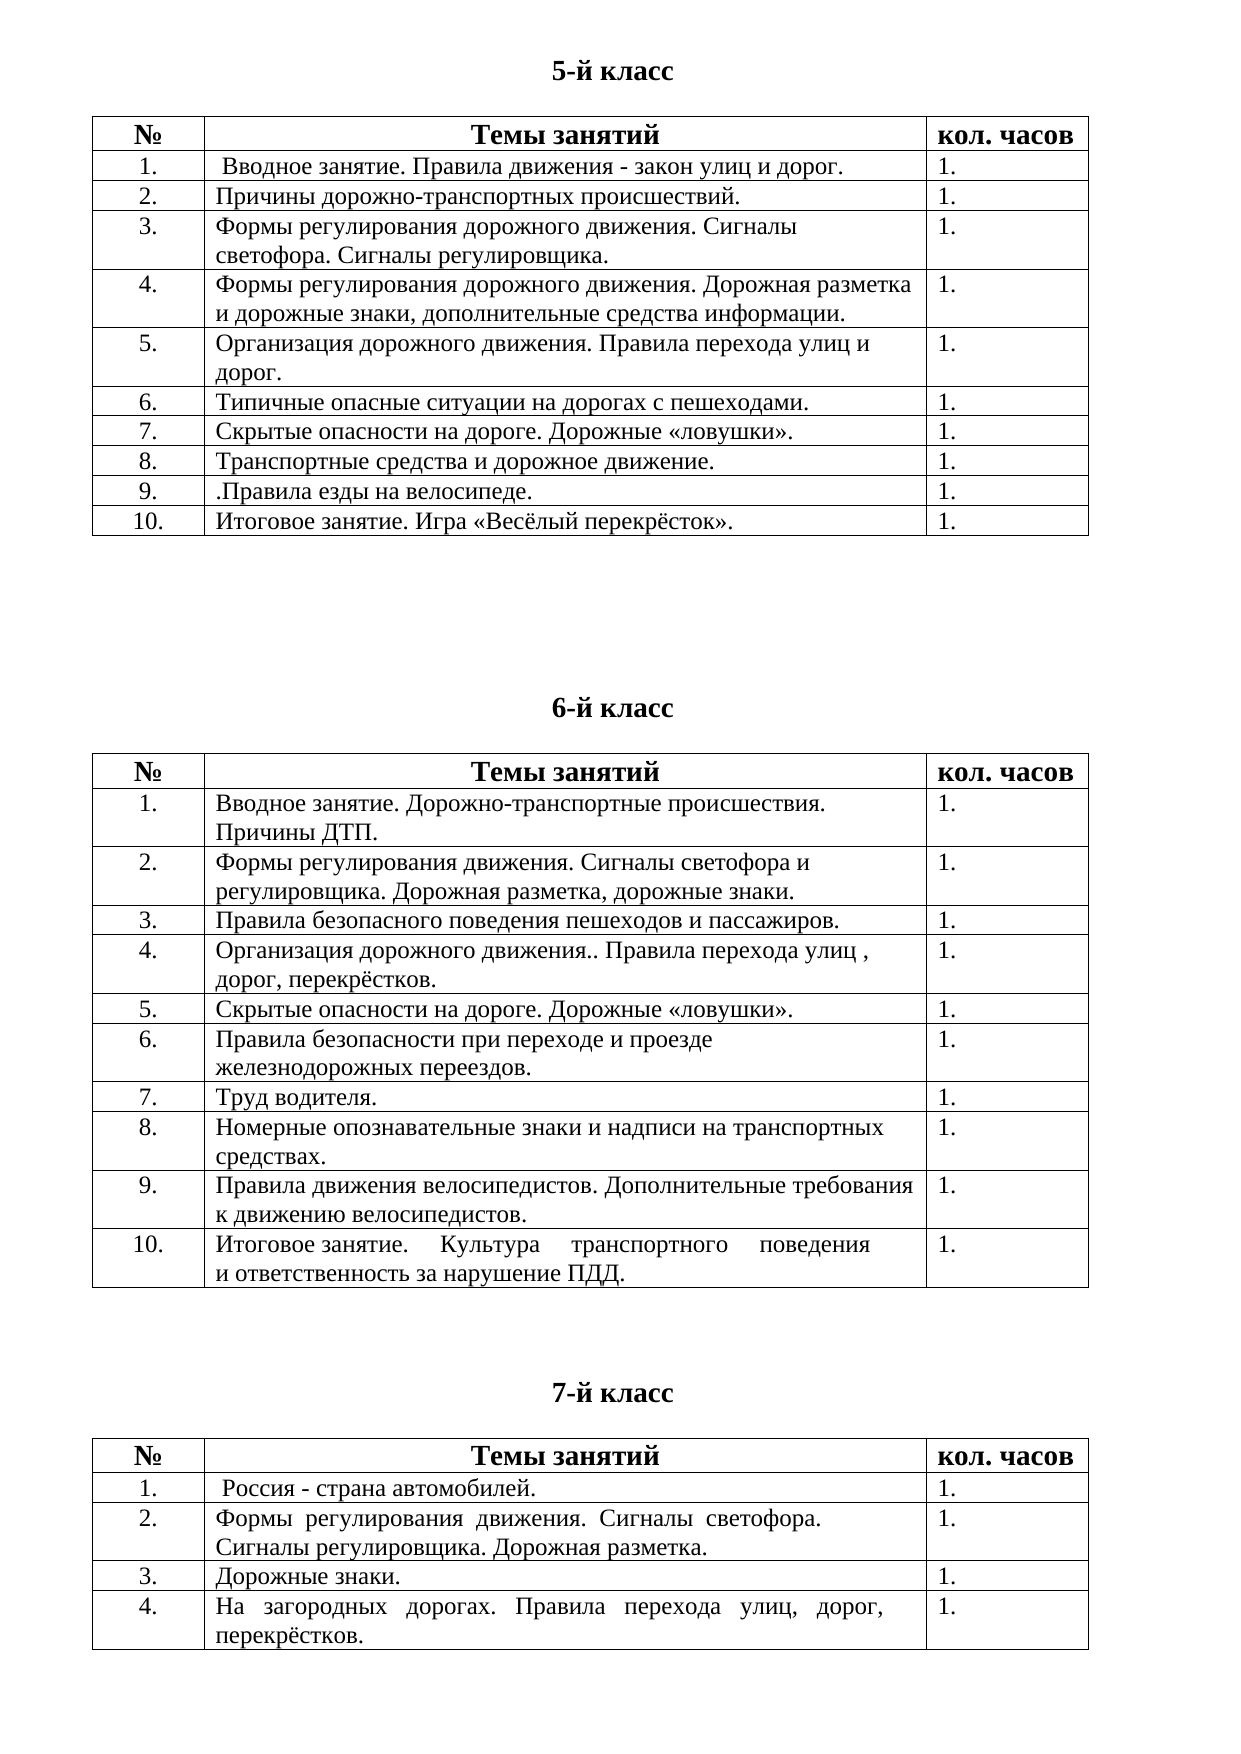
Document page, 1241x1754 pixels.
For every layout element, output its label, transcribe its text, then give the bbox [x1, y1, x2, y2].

table_cell 2. [93, 181, 204, 210]
table_header № [93, 1439, 204, 1472]
table_cell 1. [927, 476, 1088, 505]
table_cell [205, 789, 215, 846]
table_cell 7. [93, 1082, 204, 1111]
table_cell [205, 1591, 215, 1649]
table_header кол. часов [927, 754, 1088, 787]
table_header кол. часов [927, 117, 1088, 150]
table_cell 3. [93, 211, 204, 268]
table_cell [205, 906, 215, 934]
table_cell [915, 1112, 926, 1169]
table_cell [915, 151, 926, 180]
table_cell 1. [927, 935, 1088, 993]
table_cell 10. [93, 1229, 204, 1287]
table_cell 5. [93, 328, 204, 386]
table_cell 1. [927, 328, 1088, 386]
table_cell 7. [93, 416, 204, 445]
table_cell 1. [927, 1024, 1088, 1081]
table_cell 1. [927, 387, 1088, 415]
table_cell 1. [927, 1473, 1088, 1502]
table_cell 1. [927, 1171, 1088, 1228]
table_cell 1. [927, 151, 1088, 180]
table_cell 1. [927, 446, 1088, 475]
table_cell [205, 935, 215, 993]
table_cell 1. [927, 270, 1088, 327]
table_cell 1. [93, 151, 204, 180]
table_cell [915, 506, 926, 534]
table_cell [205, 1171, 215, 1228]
table_cell 1. [927, 906, 1088, 934]
table_cell 1. [927, 847, 1088, 904]
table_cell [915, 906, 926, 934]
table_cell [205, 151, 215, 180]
table_cell 1. [927, 181, 1088, 210]
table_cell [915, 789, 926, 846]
table_cell 1. [927, 1503, 1088, 1560]
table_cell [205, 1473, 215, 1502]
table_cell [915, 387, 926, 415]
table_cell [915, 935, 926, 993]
table_cell 1. [927, 1112, 1088, 1169]
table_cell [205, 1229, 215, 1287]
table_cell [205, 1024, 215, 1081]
text 7-й класс [103, 1375, 1122, 1408]
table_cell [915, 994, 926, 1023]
table_cell 4. [93, 1591, 204, 1649]
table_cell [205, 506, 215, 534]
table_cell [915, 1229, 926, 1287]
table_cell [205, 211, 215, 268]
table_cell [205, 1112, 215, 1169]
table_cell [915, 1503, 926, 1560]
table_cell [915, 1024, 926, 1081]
table_cell 2. [93, 1503, 204, 1560]
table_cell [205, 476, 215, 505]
table_cell 9. [93, 476, 204, 505]
table_cell 8. [93, 1112, 204, 1169]
table_cell 3. [93, 1561, 204, 1590]
table_header № [93, 754, 204, 787]
table_header № [93, 117, 204, 150]
table_cell 8. [93, 446, 204, 475]
table_cell 3. [93, 906, 204, 934]
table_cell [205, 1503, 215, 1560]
text 5-й класс [103, 53, 1122, 87]
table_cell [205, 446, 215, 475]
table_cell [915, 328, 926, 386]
table_cell 5. [93, 994, 204, 1023]
table_cell 4. [93, 270, 204, 327]
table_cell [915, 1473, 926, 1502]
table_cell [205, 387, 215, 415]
table_cell 1. [927, 1561, 1088, 1590]
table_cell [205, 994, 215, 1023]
table_cell 1. [93, 789, 204, 846]
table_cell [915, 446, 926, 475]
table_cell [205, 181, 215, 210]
table_cell 1. [927, 1591, 1088, 1649]
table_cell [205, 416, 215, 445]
table_header Темы занятий [205, 117, 926, 150]
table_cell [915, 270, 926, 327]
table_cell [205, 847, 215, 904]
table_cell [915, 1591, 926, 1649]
table_cell 4. [93, 935, 204, 993]
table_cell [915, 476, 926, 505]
table_cell 1. [93, 1473, 204, 1502]
table_cell 1. [927, 506, 1088, 534]
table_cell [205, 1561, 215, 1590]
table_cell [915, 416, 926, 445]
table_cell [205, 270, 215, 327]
table_cell 9. [93, 1171, 204, 1228]
table_cell 1. [927, 211, 1088, 268]
table_cell 1. [927, 1229, 1088, 1287]
table_cell 6. [93, 387, 204, 415]
table_header Темы занятий [205, 754, 926, 787]
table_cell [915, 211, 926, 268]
table_cell 1. [927, 1082, 1088, 1111]
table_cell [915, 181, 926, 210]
table_cell 10. [93, 506, 204, 534]
table_cell 1. [927, 994, 1088, 1023]
table_cell 1. [927, 416, 1088, 445]
text 6-й класс [103, 690, 1122, 724]
table_cell 6. [93, 1024, 204, 1081]
table_cell 2. [93, 847, 204, 904]
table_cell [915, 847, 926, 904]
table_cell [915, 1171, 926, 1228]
table_header Темы занятий [205, 1439, 926, 1472]
table_cell 1. [927, 789, 1088, 846]
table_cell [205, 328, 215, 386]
table_header кол. часов [927, 1439, 1088, 1472]
